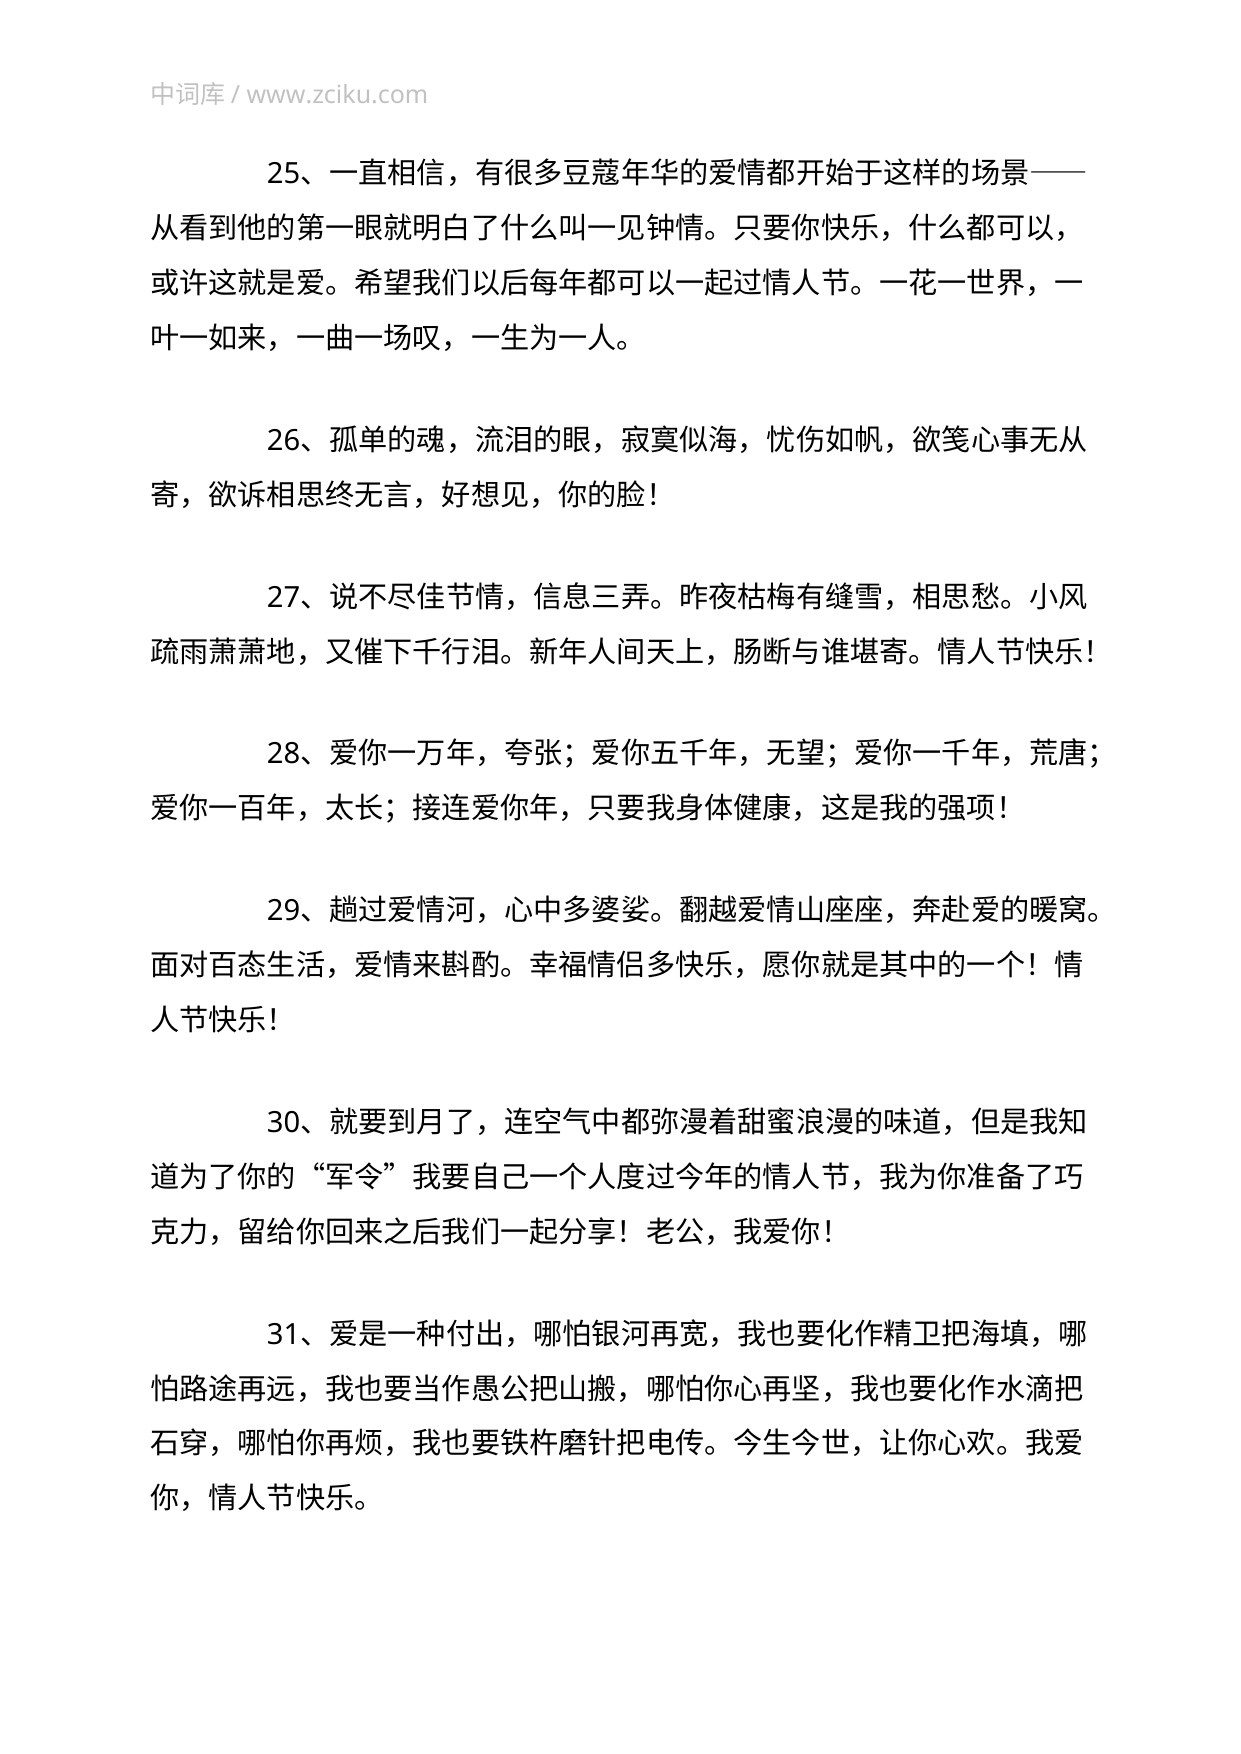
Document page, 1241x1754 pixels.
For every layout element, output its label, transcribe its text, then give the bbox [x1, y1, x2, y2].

text 28、爱你一万年，夸张；爱你五千年，无望；爱你一千年，荒唐；爱你一百年，太长；接连爱你年，只要我身体健康，这是我的强项！ [150, 730, 1090, 827]
text 29、趟过爱情河，心中多婆娑。翻越爱情山座座，奔赴爱的暖窝。面对百态生活，爱情来斟酌。幸福情侣多快乐，愿你就是其中的一个！情人节快乐！ [150, 887, 1090, 1039]
text 27、说不尽佳节情，信息三弄。昨夜枯梅有缝雪，相思愁。小风疏雨萧萧地，又催下千行泪。新年人间天上，肠断与谁堪寄。情人节快乐！ [150, 573, 1090, 671]
text 25、一直相信，有很多豆蔻年华的爱情都开始于这样的场景——从看到他的第一眼就明白了什么叫一见钟情。只要你快乐，什么都可以，或许这就是爱。希望我们以后每年都可以一起过情人节。一花一世界，一叶一如来，一曲一场叹，一生为一人。 [150, 150, 1090, 357]
text 30、就要到月了，连空气中都弥漫着甜蜜浪漫的味道，但是我知道为了你的“军令”我要自己一个人度过今年的情人节，我为你准备了巧克力，留给你回来之后我们一起分享！老公，我爱你！ [150, 1098, 1090, 1251]
text 31、爱是一种付出，哪怕银河再宽，我也要化作精卫把海填，哪怕路途再远，我也要当作愚公把山搬，哪怕你心再坚，我也要化作水滴把石穿，哪怕你再烦，我也要铁杵磨针把电传。今生今世，让你心欢。我爱你，情人节快乐。 [150, 1310, 1090, 1517]
text 26、孤单的魂，流泪的眼，寂寞似海，忧伤如帆，欲笺心事无从寄，欲诉相思终无言，好想见，你的脸！ [150, 417, 1090, 514]
